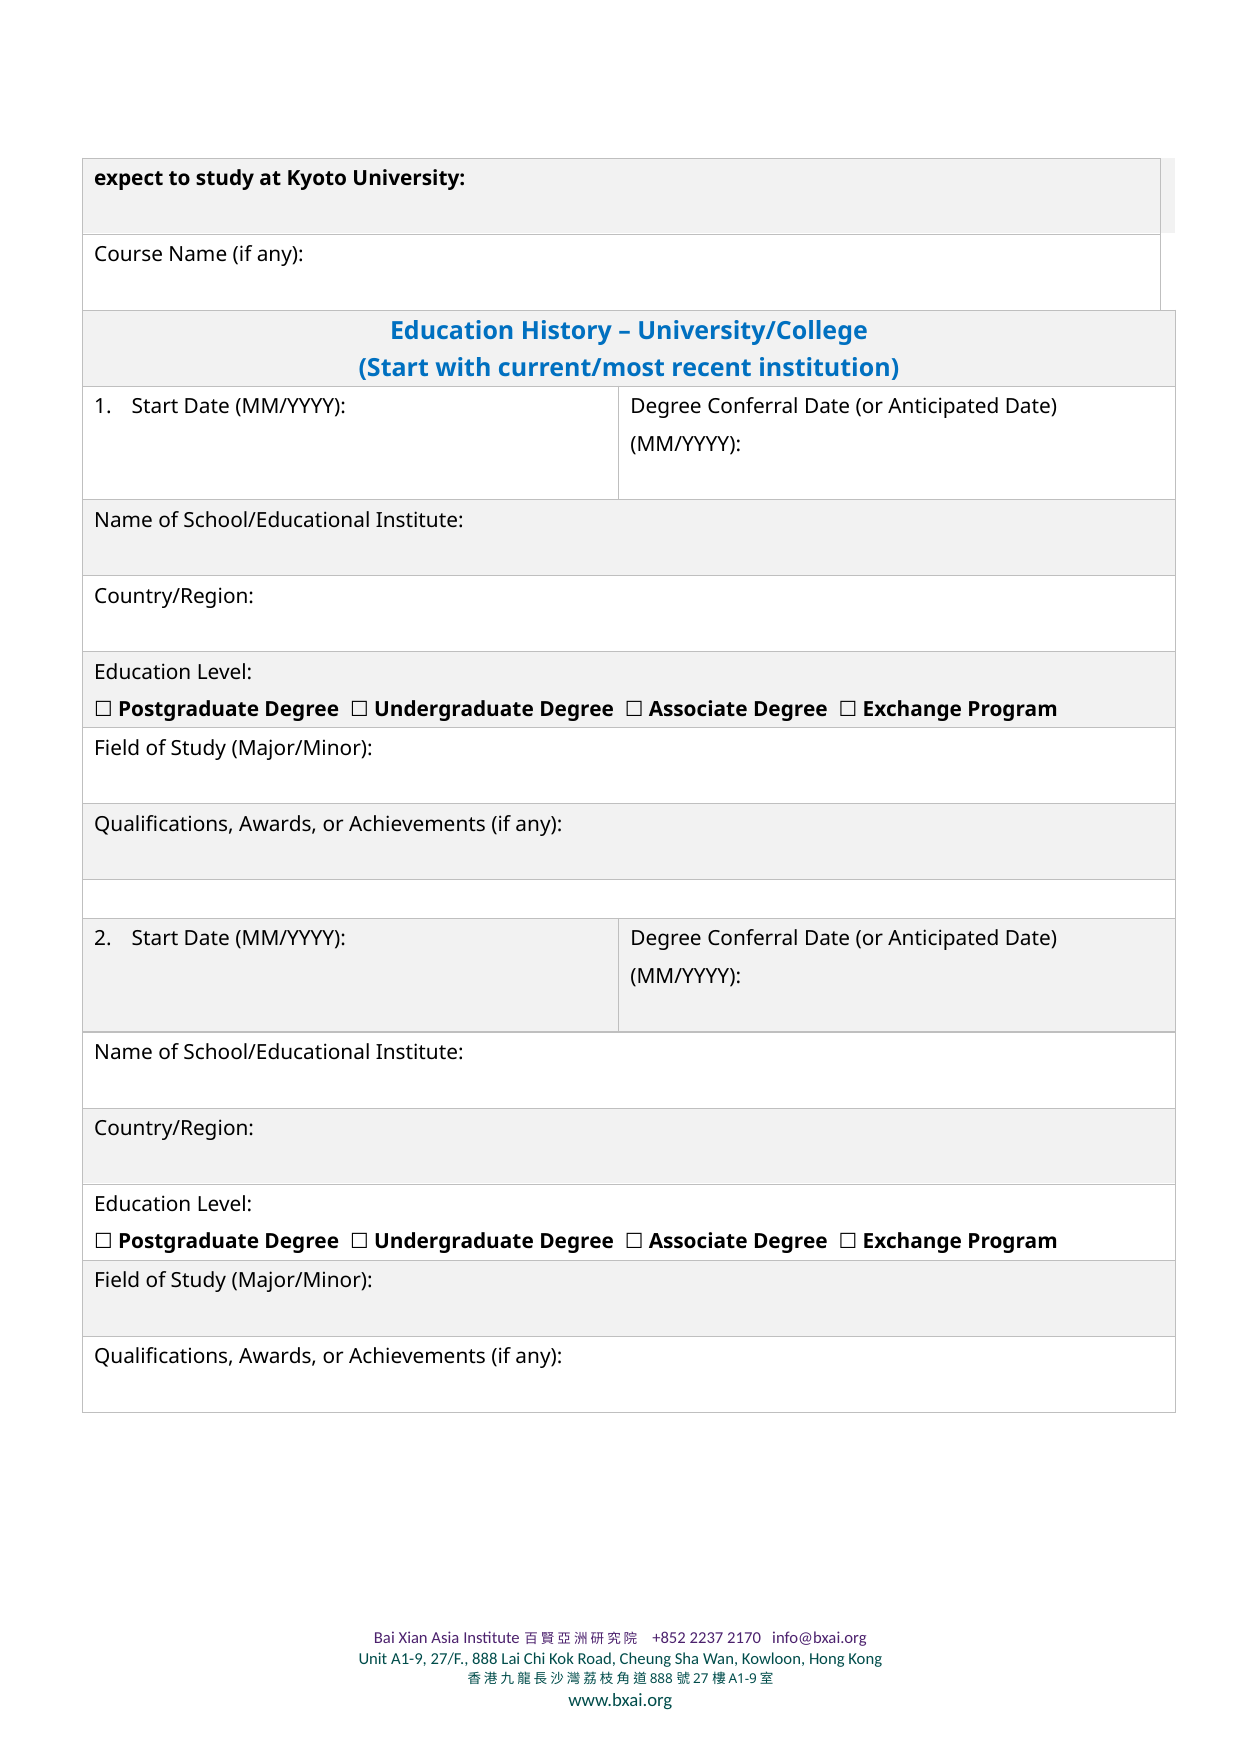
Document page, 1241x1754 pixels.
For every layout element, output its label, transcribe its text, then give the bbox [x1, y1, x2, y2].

table_cell Course Name (if any): [83, 235, 1160, 309]
table_cell Qualifications, Awards, or Achievements (if any): [83, 804, 1175, 879]
table_cell Field of Study (Major/Minor): [83, 1261, 1175, 1336]
table_cell Start Date (MM/YYYY): [83, 919, 618, 1031]
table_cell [83, 159, 1160, 233]
table_cell Degree Conferral Date (or Anticipated Date) (MM/YYYY): [619, 919, 1175, 1031]
table_cell Degree Conferral Date (or Anticipated Date) (MM/YYYY): [619, 387, 1175, 499]
table_cell Country/Region: [83, 576, 1175, 651]
table_cell Country/Region: [83, 1109, 1175, 1183]
table_cell Education Level: Postgraduate Degree Undergraduate Degree Associate Degree Exchange Program [83, 1185, 1175, 1259]
table_cell [83, 880, 1175, 918]
table_cell Name of School/Educational Institute: [83, 500, 1175, 575]
table_cell Education History – University/College (Start with current/most recent institution) [83, 311, 1175, 386]
table_cell Field of Study (Major/Minor): [83, 728, 1175, 803]
table_cell Education Level: Postgraduate Degree Undergraduate Degree Associate Degree Exchange Program [83, 652, 1175, 727]
table_cell Qualifications, Awards, or Achievements (if any): [83, 1337, 1175, 1412]
table_cell Start Date (MM/YYYY): [83, 387, 618, 499]
table_cell Name of School/Educational Institute: [83, 1033, 1175, 1107]
